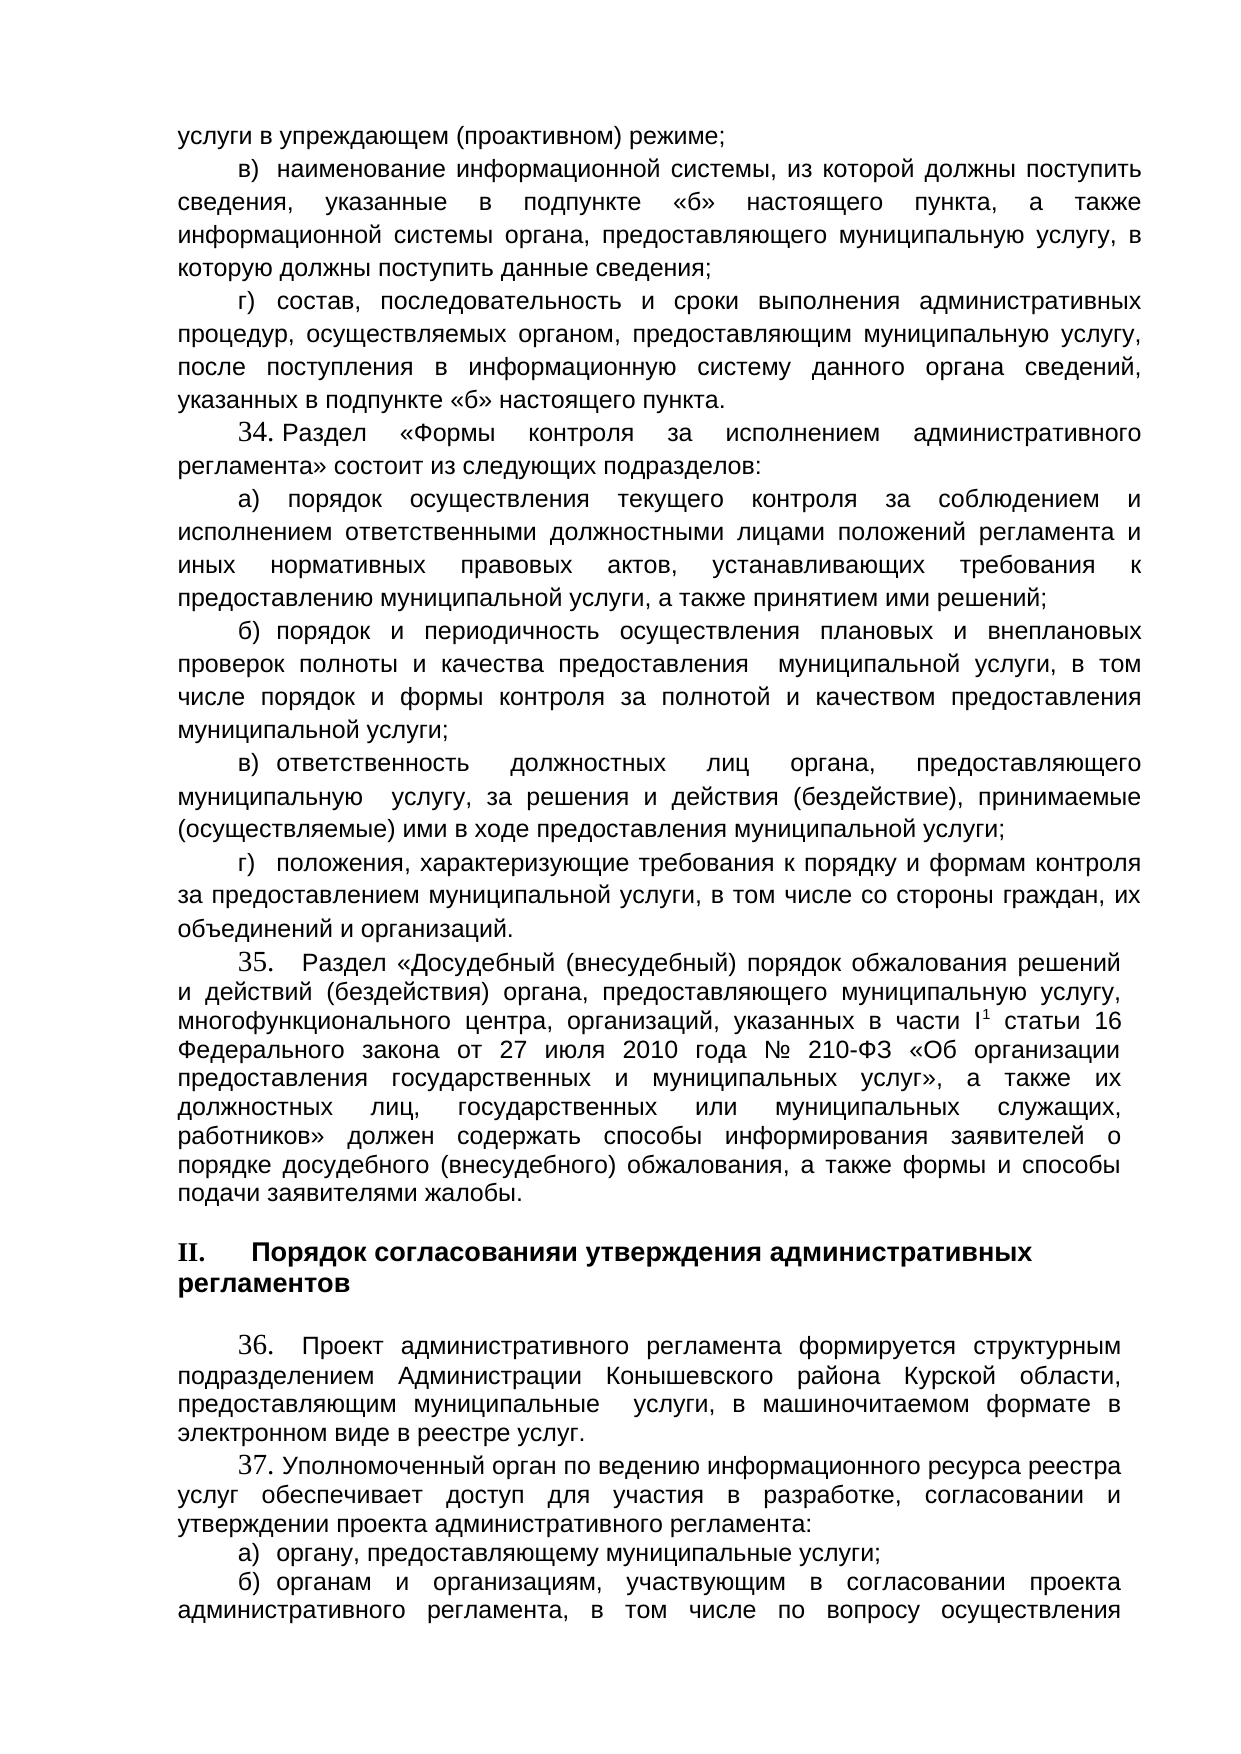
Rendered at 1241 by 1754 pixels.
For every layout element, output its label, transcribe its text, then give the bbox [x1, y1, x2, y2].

list Проект административного регламента формируется структурным подразделением Администрации Конышевского района Курской области, предоставляющим муниципальные услуги, в машиночитаемом формате в электронном виде в реестре услуг. [177, 1327, 1122, 1447]
text б) порядок и периодичность осуществления плановых и внеплановых проверок полноты и качества предоставления муниципальной услуги, в том числе порядок и формы контроля за полнотой и качеством предоставления муниципальной услуги; [177, 613, 1142, 746]
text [177, 1567, 1122, 1624]
list Уполномоченный орган по ведению информационного ресурса реестра услуг обеспечивает доступ для участия в разработке, согласовании и утверждении проекта административного регламента: [177, 1447, 1122, 1538]
text а) органу, предоставляющему муниципальные услуги; [177, 1538, 1122, 1567]
text а) порядок осуществления текущего контроля за соблюдением и исполнением ответственными должностными лицами положений регламента и иных нормативных правовых актов, устанавливающих требования к предоставлению муниципальной услуги, а также принятием ими решений; [177, 481, 1142, 613]
text г) состав, последовательность и сроки выполнения административных процедур, осуществляемых органом, предоставляющим муниципальную услугу, после поступления в информационную систему данного органа сведений, указанных в подпункте «б» настоящего пункта. [177, 283, 1142, 415]
list Раздел «Формы контроля за исполнением административного регламента» состоит из следующих подразделов: [177, 415, 1142, 481]
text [177, 118, 1142, 151]
text г) положения, характеризующие требования к порядку и формам контроля за предоставлением муниципальной услуги, в том числе со стороны граждан, их объединений и организаций. [177, 844, 1142, 944]
list Раздел «Досудебный (внесудебный) порядок обжалования решений и действий (бездействия) органа, предоставляющего муниципальную услугу, многофункционального центра, организаций, указанных в части I1 статьи 16 Федерального закона от 27 июля 2010 года № 210-ФЗ «Об организации предоставления государственных и муниципальных услуг», а также их должностных лиц, государственных или муниципальных служащих, работников» должен содержать способы информирования заявителей о порядке досудебного (внесудебного) обжалования, а также формы и способы подачи заявителями жалобы. [177, 944, 1122, 1207]
list Порядок согласованияи утверждения административных регламентов [177, 1236, 1122, 1298]
text в) наименование информационной системы, из которой должны поступить сведения, указанные в подпункте «б» настоящего пункта, а также информационной системы органа, предоставляющего муниципальную услугу, в которую должны поступить данные сведения; [177, 151, 1142, 283]
text в) ответственность должностных лиц органа, предоставляющего муниципальную услугу, за решения и действия (бездействие), принимаемые (осуществляемые) ими в ходе предоставления муниципальной услуги; [177, 746, 1142, 844]
